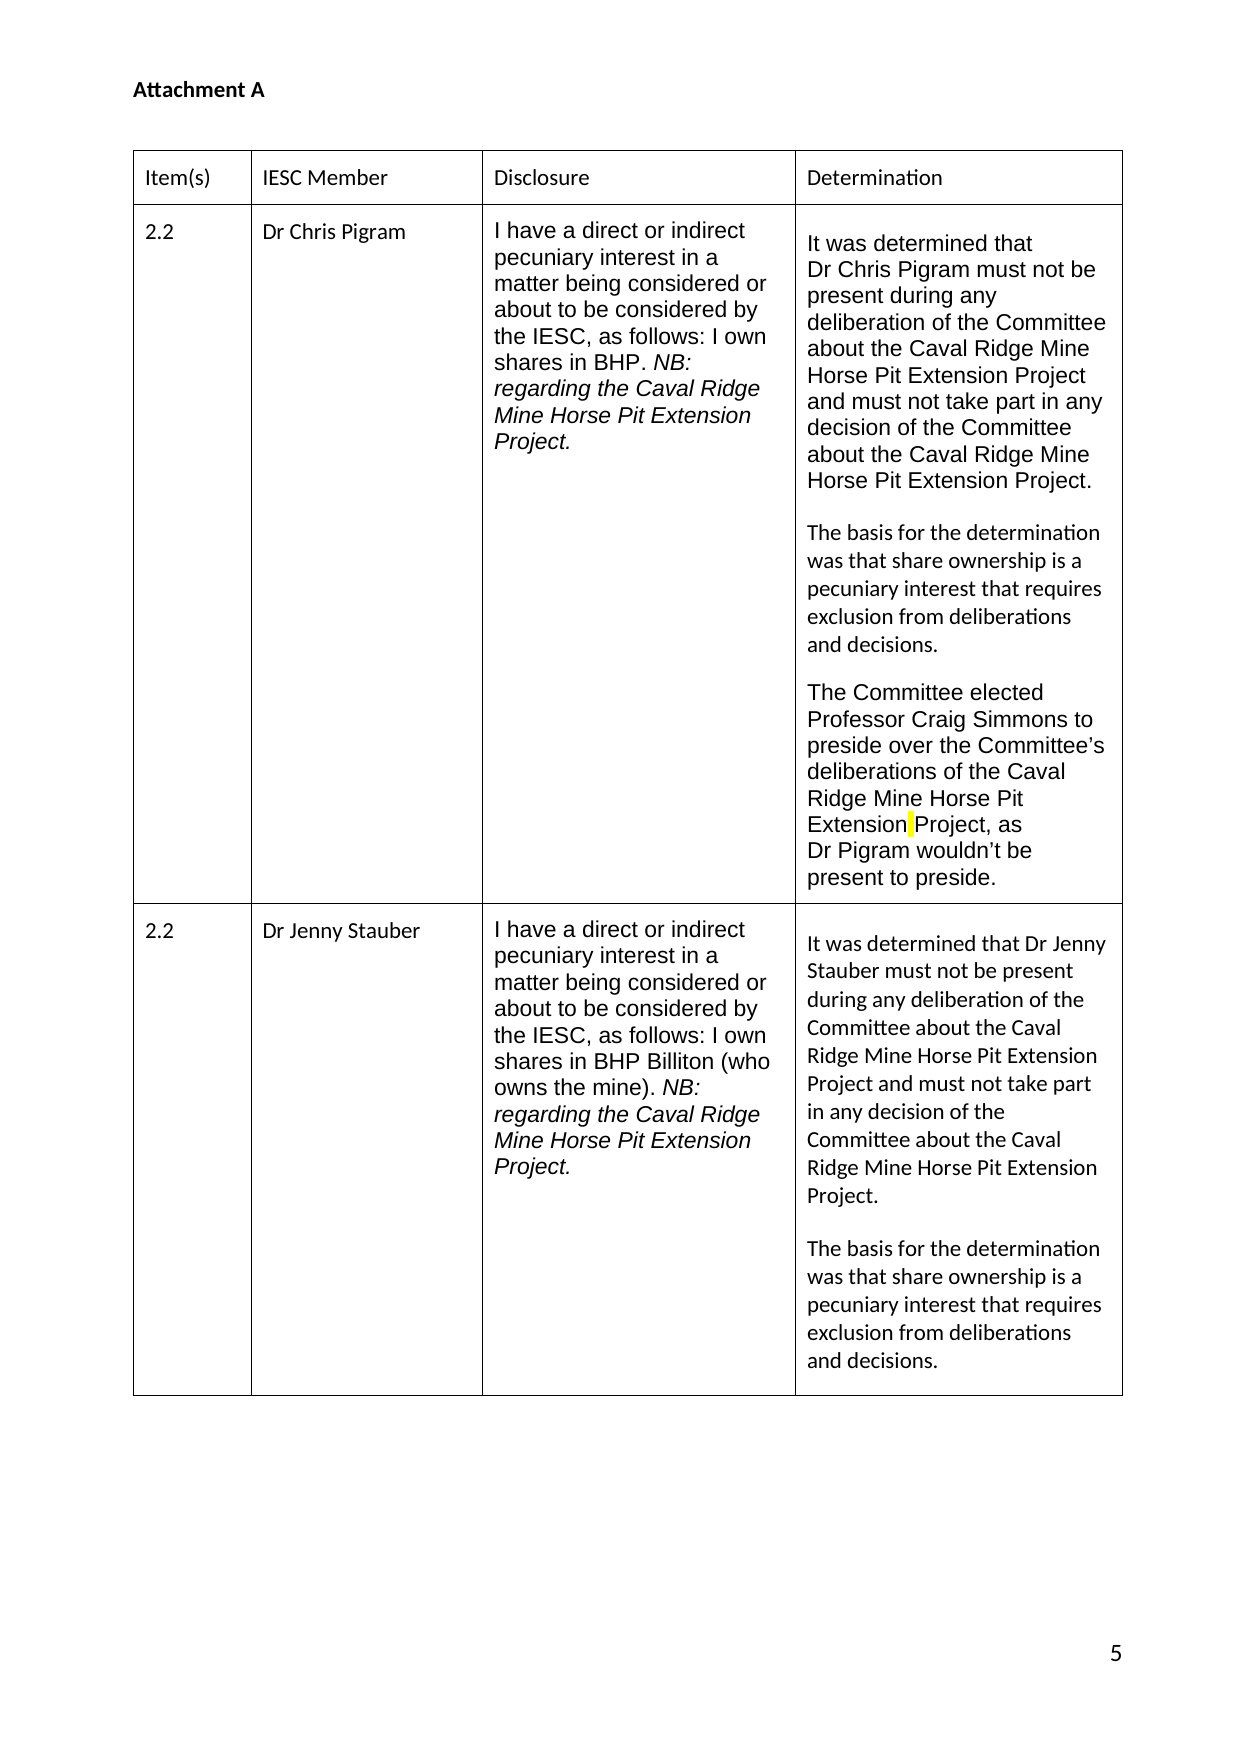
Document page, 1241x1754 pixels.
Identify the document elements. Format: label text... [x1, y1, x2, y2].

text Attachment A [133, 75, 1122, 103]
table_header Disclosure [483, 151, 795, 204]
table_cell 2.2 [134, 904, 251, 1395]
table_header Item(s) [134, 151, 251, 204]
table_cell It was determined that Dr Chris Pigram must not be present during any deliberation of the Committee about the Caval Ridge Mine Horse Pit Extension Project and must not take part in any decision of the Committee about the Caval Ridge Mine Horse Pit Extension Project. The basis for the determination was that share ownership is a pecuniary interest that requires exclusion from deliberations and decisions. The Committee elected Professor Craig Simmons to preside over the Committee’s deliberations of the Caval Ridge Mine Horse Pit Extension Project, as Dr Pigram wouldn’t be present to preside. [796, 205, 1122, 903]
table_header Determination [796, 151, 1122, 204]
table_cell I have a direct or indirect pecuniary interest in a matter being considered or about to be considered by the IESC, as follows: I own shares in BHP Billiton (who owns the mine). NB: regarding the Caval Ridge Mine Horse Pit Extension Project. [483, 904, 795, 1395]
table_header IESC Member [252, 151, 482, 204]
table_cell Dr Chris Pigram [252, 205, 482, 903]
table_cell It was determined that Dr Jenny Stauber must not be present during any deliberation of the Committee about the Caval Ridge Mine Horse Pit Extension Project and must not take part in any decision of the Committee about the Caval Ridge Mine Horse Pit Extension Project. The basis for the determination was that share ownership is a pecuniary interest that requires exclusion from deliberations and decisions. [796, 904, 1122, 1395]
table_cell Dr Jenny Stauber [252, 904, 482, 1395]
table_cell 2.2 [134, 205, 251, 903]
table_cell I have a direct or indirect pecuniary interest in a matter being considered or about to be considered by the IESC, as follows: I own shares in BHP. NB: regarding the Caval Ridge Mine Horse Pit Extension Project. [483, 205, 795, 903]
